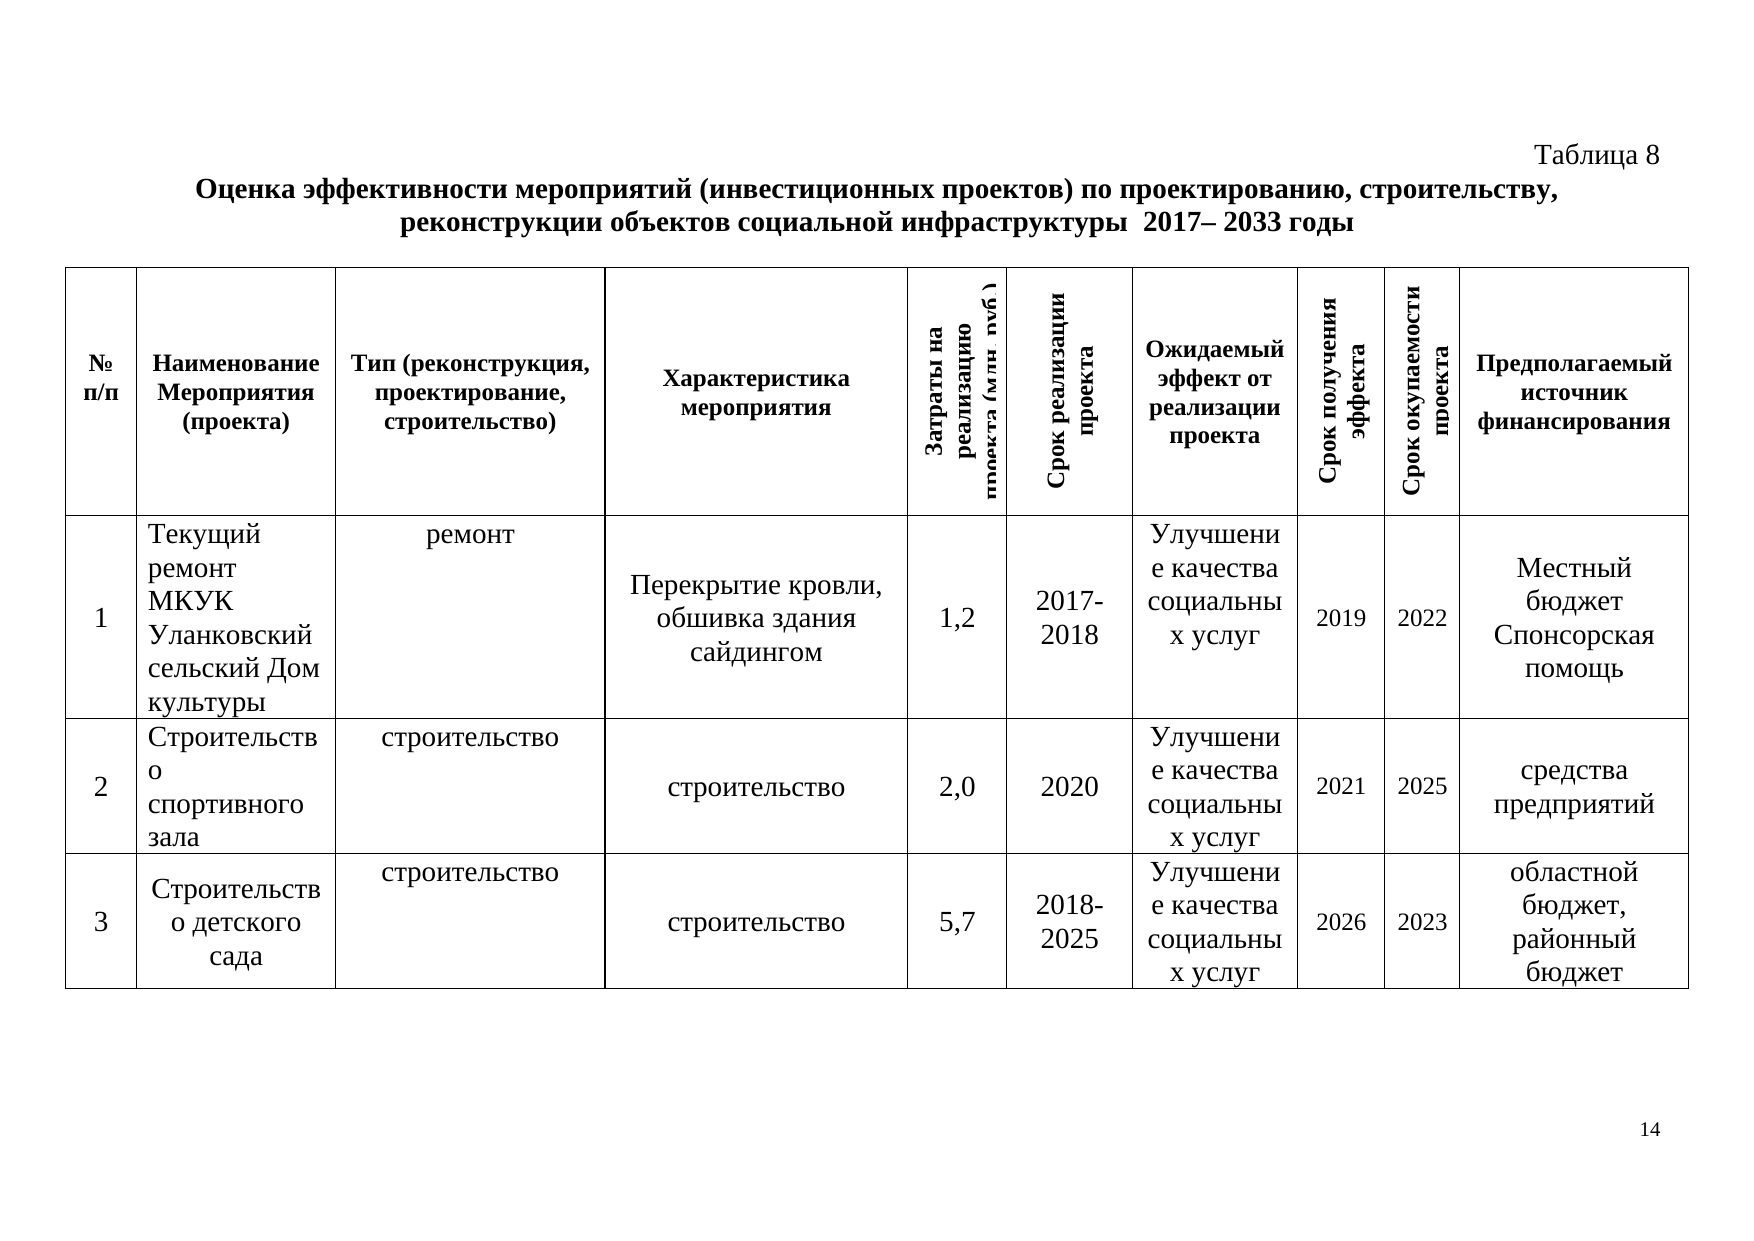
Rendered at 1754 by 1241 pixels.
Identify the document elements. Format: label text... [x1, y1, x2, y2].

table_cell Перекрытие кровли, обшивка здания сайдингом [606, 516, 907, 718]
table_cell 5,7 [908, 854, 1006, 988]
table_header Характеристика мероприятия [606, 268, 907, 515]
table_cell ремонт [336, 516, 604, 718]
table_header Срок реализации проекта [1007, 268, 1132, 515]
table_cell Улучшение качества социальных услуг [1133, 516, 1297, 718]
table_cell Строительство детского сада [137, 854, 335, 988]
table_cell 1,2 [908, 516, 1006, 718]
table_header Предполагаемый источник финансирования [1460, 268, 1688, 515]
table_cell областной бюджет, районный бюджет [1460, 854, 1688, 988]
table_cell 2022 [1385, 516, 1459, 718]
subtitle Оценка эффективности мероприятий (инвестиционных проектов) по проектированию, строительству, реконструкции объектов социальной инфраструктуры 2017– 2033 годы [94, 171, 1660, 238]
table_header Затраты на реализацию проекта (млн. руб.) [908, 268, 1006, 515]
table_cell 2,0 [908, 719, 1006, 853]
table_cell Улучшение качества социальных услуг [1133, 854, 1297, 988]
table_cell строительство [606, 719, 907, 853]
text Таблица 8 [94, 137, 1660, 171]
table_cell 2023 [1385, 854, 1459, 988]
table_cell 3 [66, 854, 136, 988]
table_cell 2017-2018 [1007, 516, 1132, 718]
table_header Срок получения эффекта [1298, 268, 1384, 515]
table_cell 2026 [1298, 854, 1384, 988]
table_cell Улучшение качества социальных услуг [1133, 719, 1297, 853]
table_cell строительство [606, 854, 907, 988]
table_cell средства предприятий [1460, 719, 1688, 853]
table_cell Местный бюджет Спонсорская помощь [1460, 516, 1688, 718]
table_header Тип (реконструкция, проектирование, строительство) [336, 268, 604, 515]
table_cell строительство [336, 854, 604, 988]
table_cell 2 [66, 719, 136, 853]
table_cell Текущий ремонт МКУК Уланковский сельский Дом культуры [137, 516, 335, 718]
table_cell 2021 [1298, 719, 1384, 853]
table_cell 2018-2025 [1007, 854, 1132, 988]
table_header № п/п [66, 268, 136, 515]
table_header Наименование Мероприятия (проекта) [137, 268, 335, 515]
table_cell 1 [66, 516, 136, 718]
table_cell Строительство спортивного зала [137, 719, 335, 853]
table_cell строительство [336, 719, 604, 853]
table_cell 2020 [1007, 719, 1132, 853]
table_header Ожидаемый эффект от реализации проекта [1133, 268, 1297, 515]
table_header Срок окупаемости проекта [1385, 268, 1459, 515]
table_cell 2019 [1298, 516, 1384, 718]
table_cell 2025 [1385, 719, 1459, 853]
